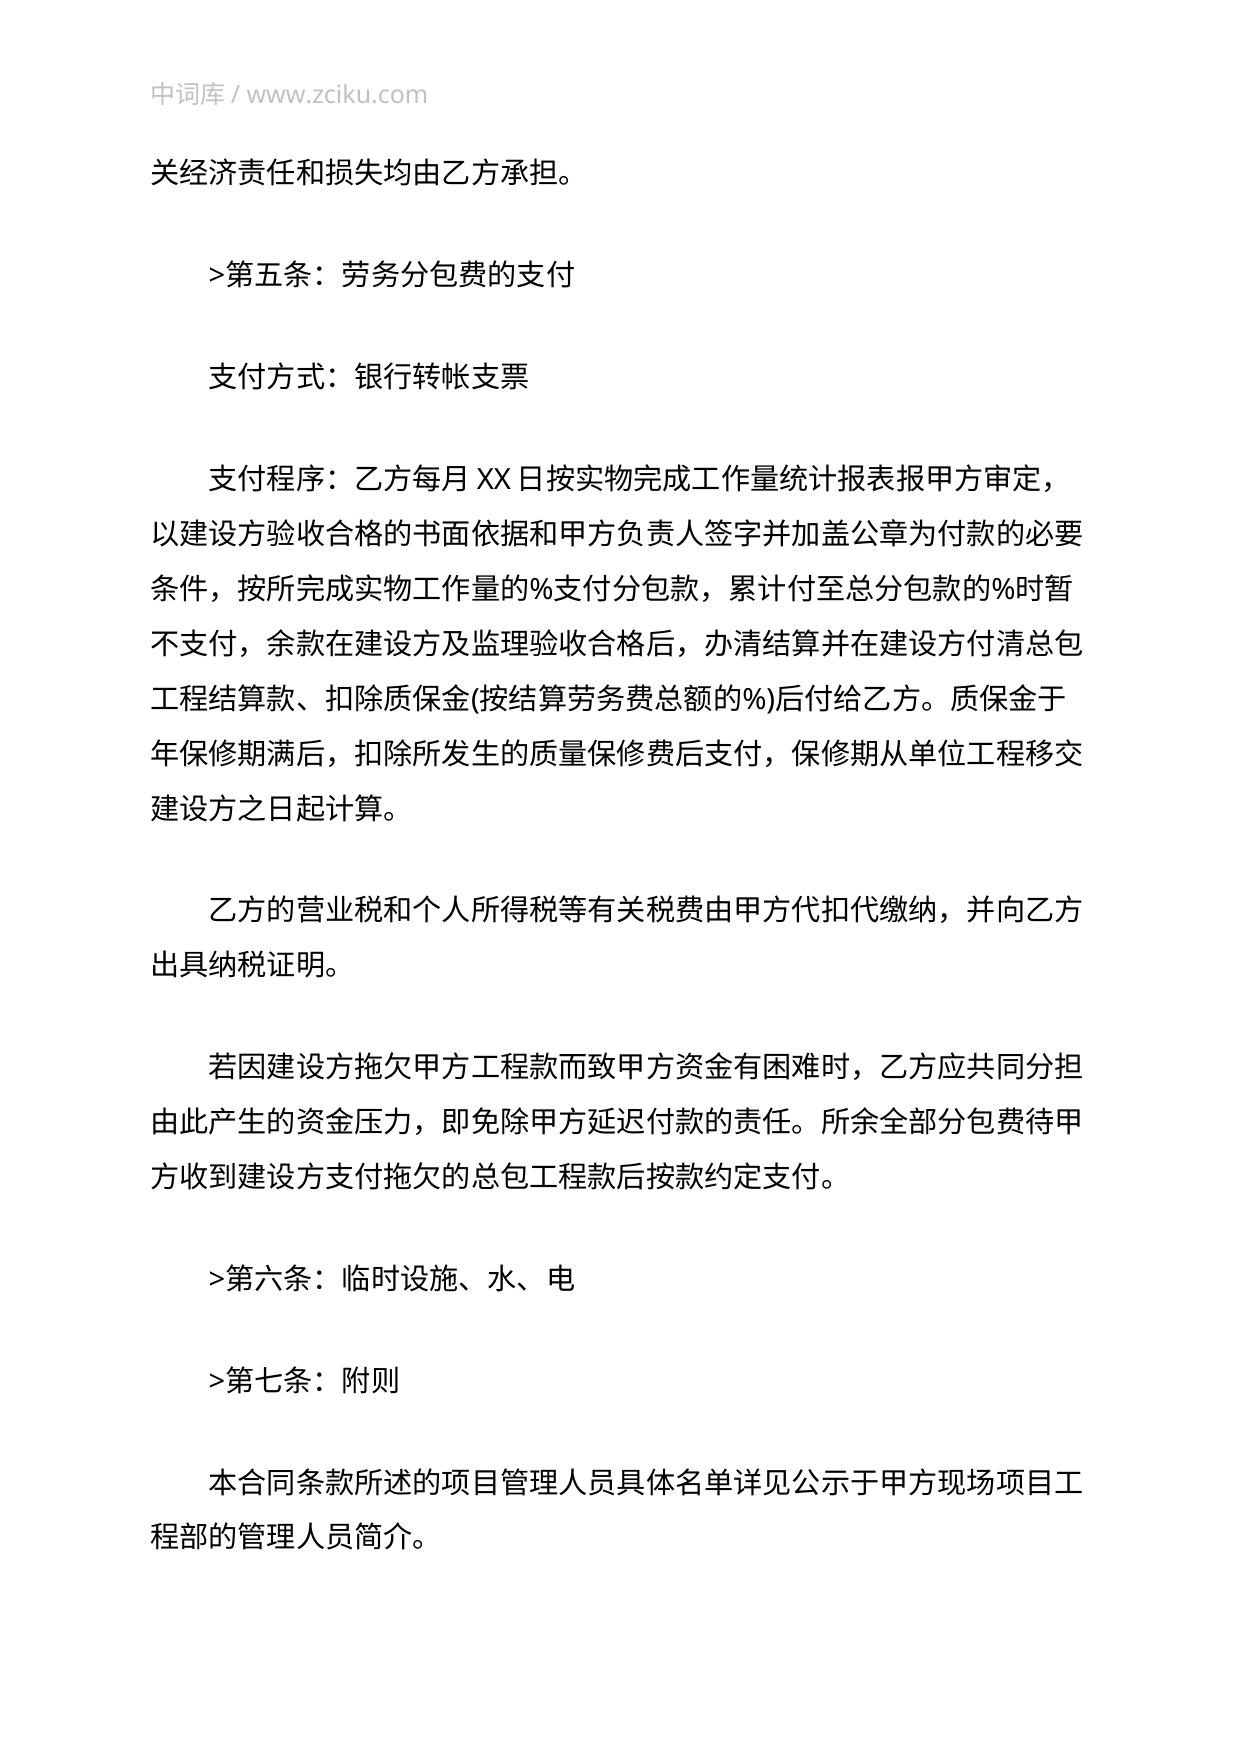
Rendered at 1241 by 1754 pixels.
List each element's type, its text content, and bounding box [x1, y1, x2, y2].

text >第六条：临时设施、水、电 [150, 1255, 1090, 1298]
text 支付程序：乙方每月XX日按实物完成工作量统计报表报甲方审定，以建设方验收合格的书面依据和甲方负责人签字并加盖公章为付款的必要条件，按所完成实物工作量的%支付分包款，累计付至总分包款的%时暂不支付，余款在建设方及监理验收合格后，办清结算并在建设方付清总包工程结算款、扣除质保金(按结算劳务费总额的%)后付给乙方。质保金于年保修期满后，扣除所发生的质量保修费后支付，保修期从单位工程移交建设方之日起计算。 [150, 456, 1090, 827]
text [150, 150, 1090, 192]
text 若因建设方拖欠甲方工程款而致甲方资金有困难时，乙方应共同分担由此产生的资金压力，即免除甲方延迟付款的责任。所余全部分包费待甲方收到建设方支付拖欠的总包工程款后按款约定支付。 [150, 1044, 1090, 1196]
text 本合同条款所述的项目管理人员具体名单详见公示于甲方现场项目工程部的管理人员简介。 [150, 1459, 1090, 1556]
text 支付方式：银行转帐支票 [150, 354, 1090, 396]
text 乙方的营业税和个人所得税等有关税费由甲方代扣代缴纳，并向乙方出具纳税证明。 [150, 887, 1090, 984]
text >第五条：劳务分包费的支付 [150, 252, 1090, 294]
text >第七条：附则 [150, 1357, 1090, 1399]
